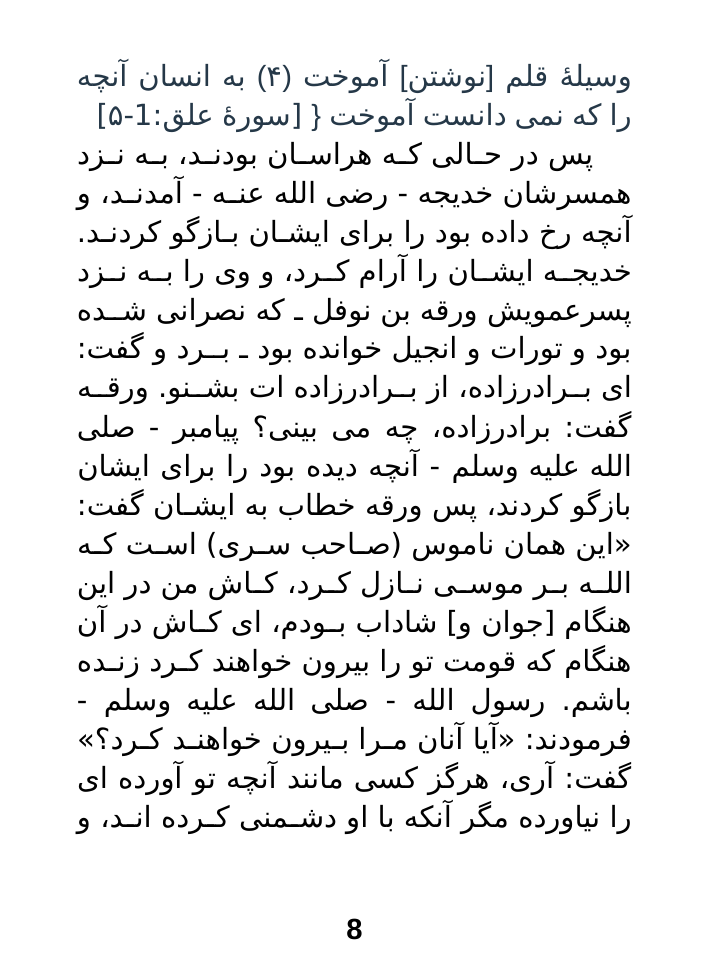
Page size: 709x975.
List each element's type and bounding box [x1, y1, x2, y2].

text [77, 59, 632, 132]
text [77, 137, 632, 834]
